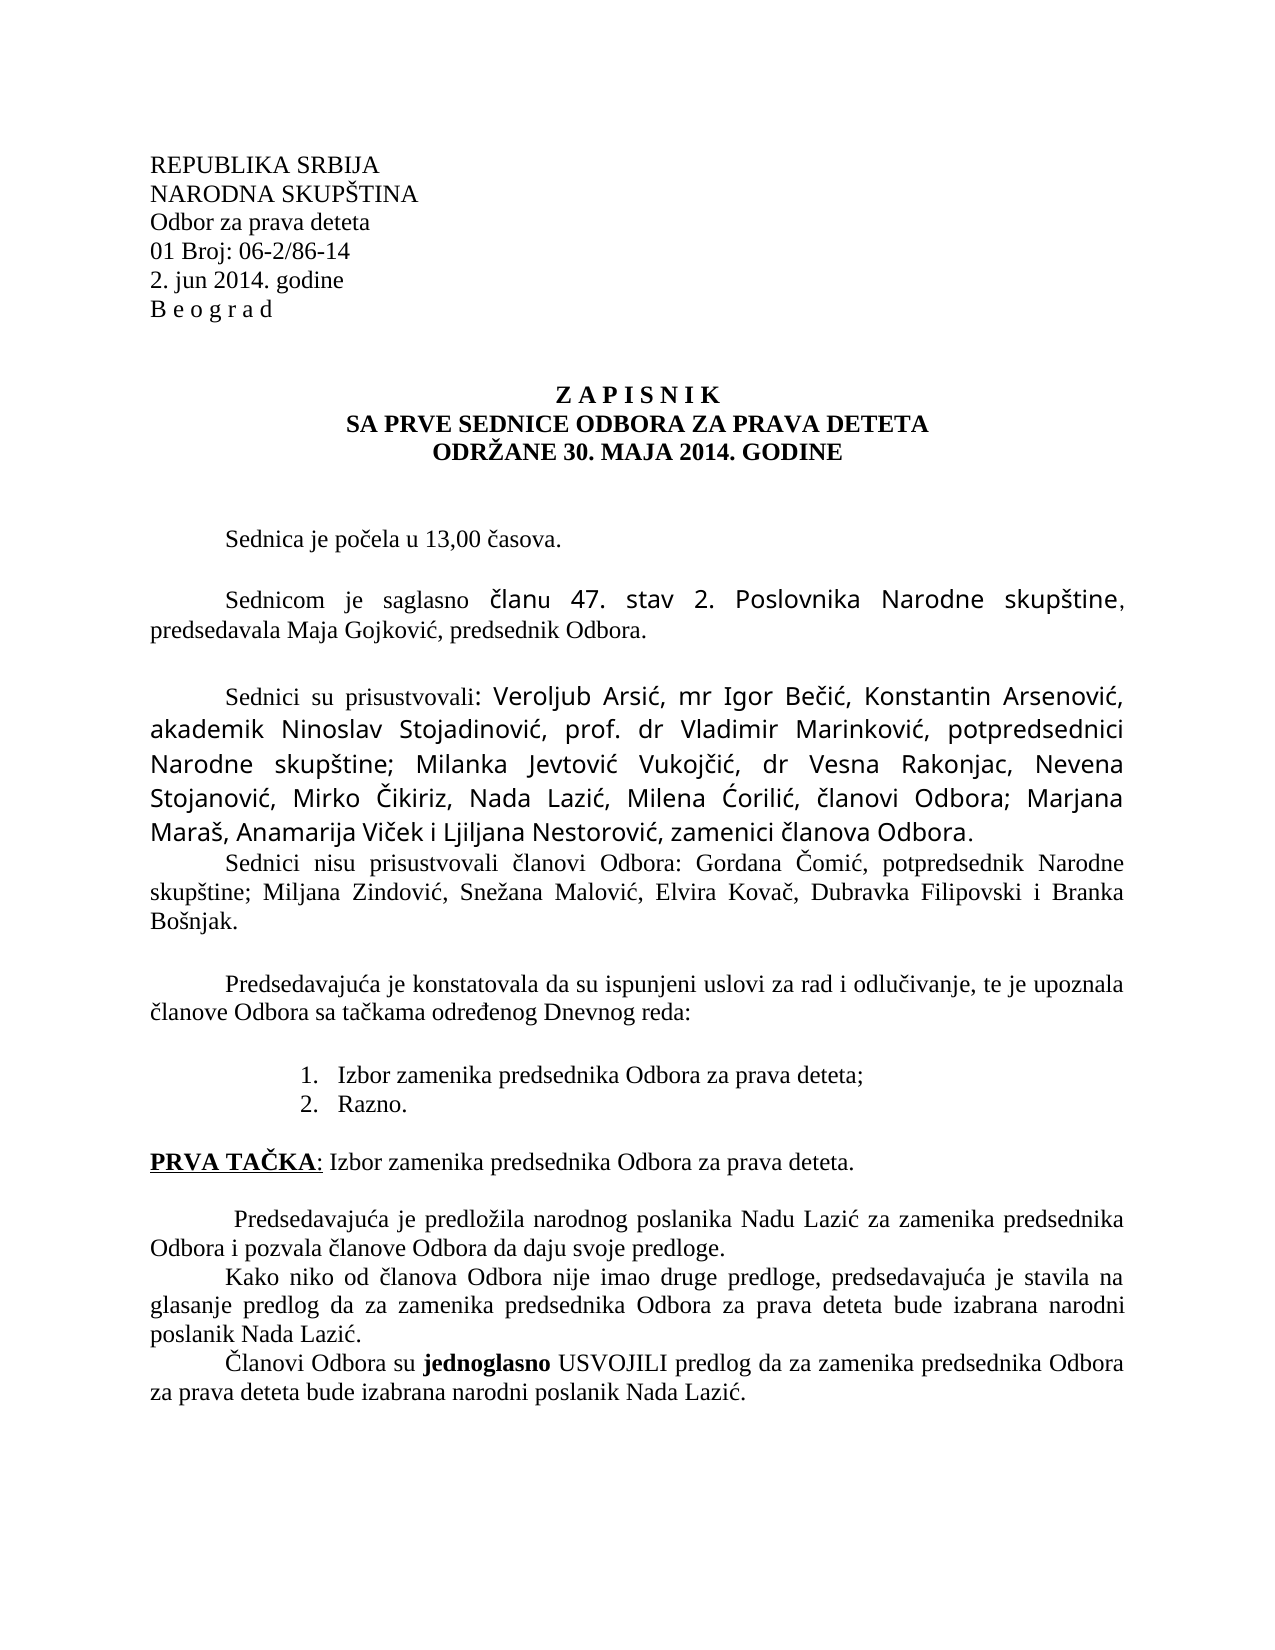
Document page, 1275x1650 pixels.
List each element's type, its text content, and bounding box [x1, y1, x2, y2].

text B e o g r a d [150, 294, 1125, 322]
text Predsedavajuća je predložila narodnog poslanika Nadu Lazić za zamenika predsednika Odbora i pozvala članove Odbora da daju svoje predloge. [150, 1204, 1125, 1262]
text SA PRVE SEDNICE ODBORA ZA PRAVA DETETA [150, 409, 1125, 437]
text Odbor za prava deteta [150, 207, 1125, 236]
text REPUBLIKA SRBIJA [150, 150, 1125, 179]
text Kako niko od članova Odbora nije imao druge predloge, predsedavajuća je stavila na glasanje predlog da za zamenika predsednika Odbora za prava deteta bude izabrana narodni poslanik Nada Lazić. [150, 1262, 1125, 1348]
text Sednicom je saglasno članu 47. stav 2. Poslovnika Narodne skupštine, predsedavala Maja Gojković, predsednik Odbora. [150, 581, 1125, 644]
text Članovi Odbora su jednoglasno USVOJILI predlog da za zamenika predsednika Odbora za prava deteta bude izabrana narodni poslanik Nada Lazić. [150, 1348, 1125, 1405]
text Sednica je počela u 13,00 časova. [150, 524, 1125, 552]
text ODRŽANE 30. MAJA 2014. GODINE [150, 437, 1125, 466]
text Predsedavajuća je konstatovala da su ispunjeni uslovi za rad i odlučivanje, te je upoznala članove Odbora sa tačkama određenog Dnevnog reda: [150, 969, 1125, 1026]
text NARODNA SKUPŠTINA [150, 179, 1125, 207]
list Izbor zamenika predsednika Odbora za prava deteta; [300, 1060, 1125, 1089]
text 01 Broj: 06-2/86-14 [150, 236, 1125, 265]
text PRVA TAČKA: Izbor zamenika predsednika Odbora za prava deteta. [150, 1147, 1125, 1175]
text 2. jun 2014. godine [150, 265, 1125, 294]
text Z A P I S N I K [150, 380, 1125, 409]
text Sednici nisu prisustvovali članovi Odbora: Gordana Čomić, potpredsednik Narodne skupštine; Miljana Zindović, Snežana Malović, Elvira Kovač, Dubravka Filipovski i Branka Bošnjak. [150, 848, 1125, 935]
text Sednici su prisustvovali: Veroljub Arsić, mr Igor Bečić, Konstantin Arsenović, akademik Ninoslav Stojadinović, prof. dr Vladimir Marinković, potpredsednici Narodne skupštine; Milanka Jevtović Vukojčić, dr Vesna Rakonjac, Nevena Stojanović, Mirko Čikiriz, Nada Lazić, Milena Ćorilić, članovi Odbora; Marjana Maraš, Anamarija Viček i Ljiljana Nestorović, zamenici članova Odbora. [150, 678, 1125, 848]
list Razno. [300, 1089, 1125, 1118]
